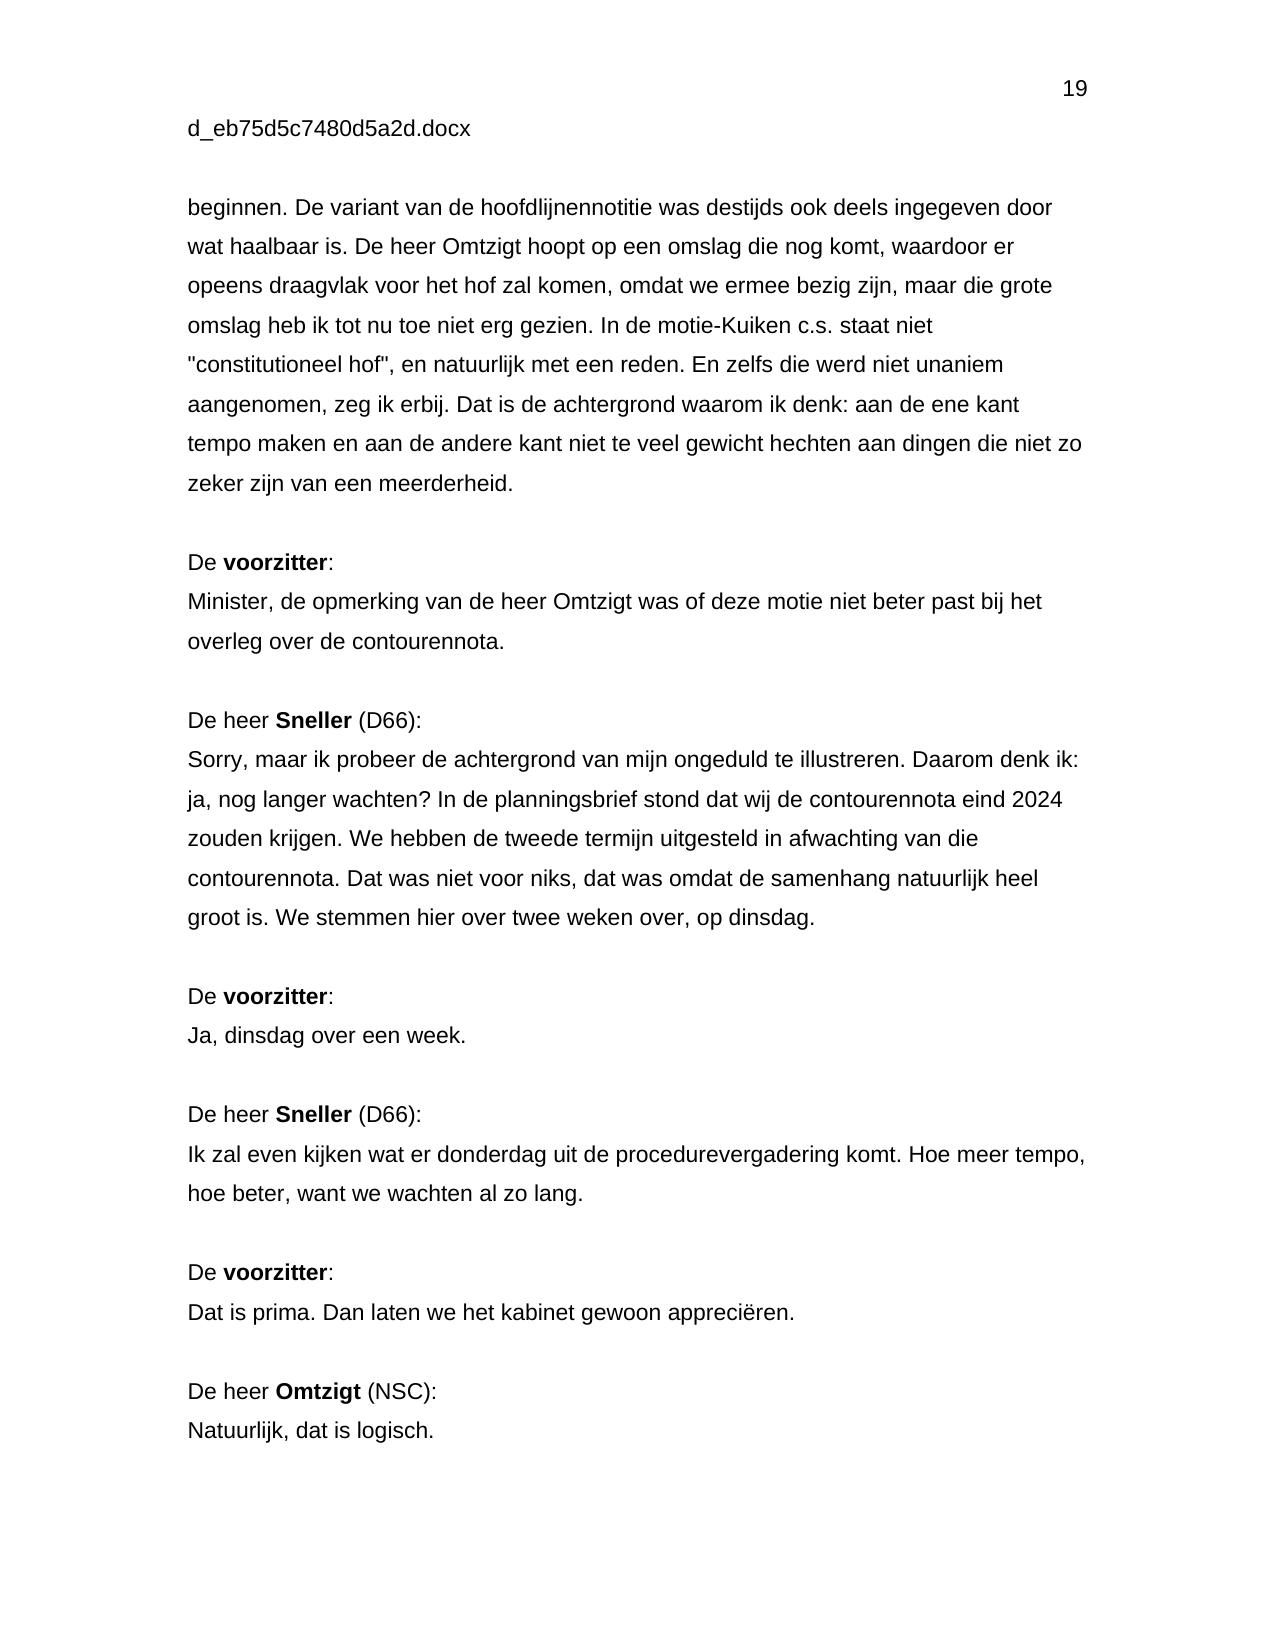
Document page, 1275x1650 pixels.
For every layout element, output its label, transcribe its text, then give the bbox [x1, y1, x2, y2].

text Ja, dinsdag over een week. [187, 1022, 1087, 1049]
text De heer Sneller (D66): [187, 707, 1087, 733]
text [187, 193, 1087, 496]
text De voorzitter: [187, 983, 1087, 1009]
text Natuurlijk, dat is logisch. [187, 1417, 1087, 1444]
text Dat is prima. Dan laten we het kabinet gewoon appreciëren. [187, 1299, 1087, 1325]
text Sorry, maar ik probeer de achtergrond van mijn ongeduld te illustreren. Daarom denk ik: ja, nog langer wachten? In de planningsbrief stond dat wij de contourennota eind 2024 zouden krijgen. We hebben de tweede termijn uitgesteld in afwachting van die contourennota. Dat was niet voor niks, dat was omdat de samenhang natuurlijk heel groot is. We stemmen hier over twee weken over, op dinsdag. [187, 746, 1087, 930]
text De heer Omtzigt (NSC): [187, 1378, 1087, 1404]
text Ik zal even kijken wat er donderdag uit de procedurevergadering komt. Hoe meer tempo, hoe beter, want we wachten al zo lang. [187, 1141, 1087, 1207]
text De voorzitter: [187, 1259, 1087, 1286]
text Minister, de opmerking van de heer Omtzigt was of deze motie niet beter past bij het overleg over de contourennota. [187, 588, 1087, 654]
text De heer Sneller (D66): [187, 1101, 1087, 1128]
text De voorzitter: [187, 549, 1087, 575]
